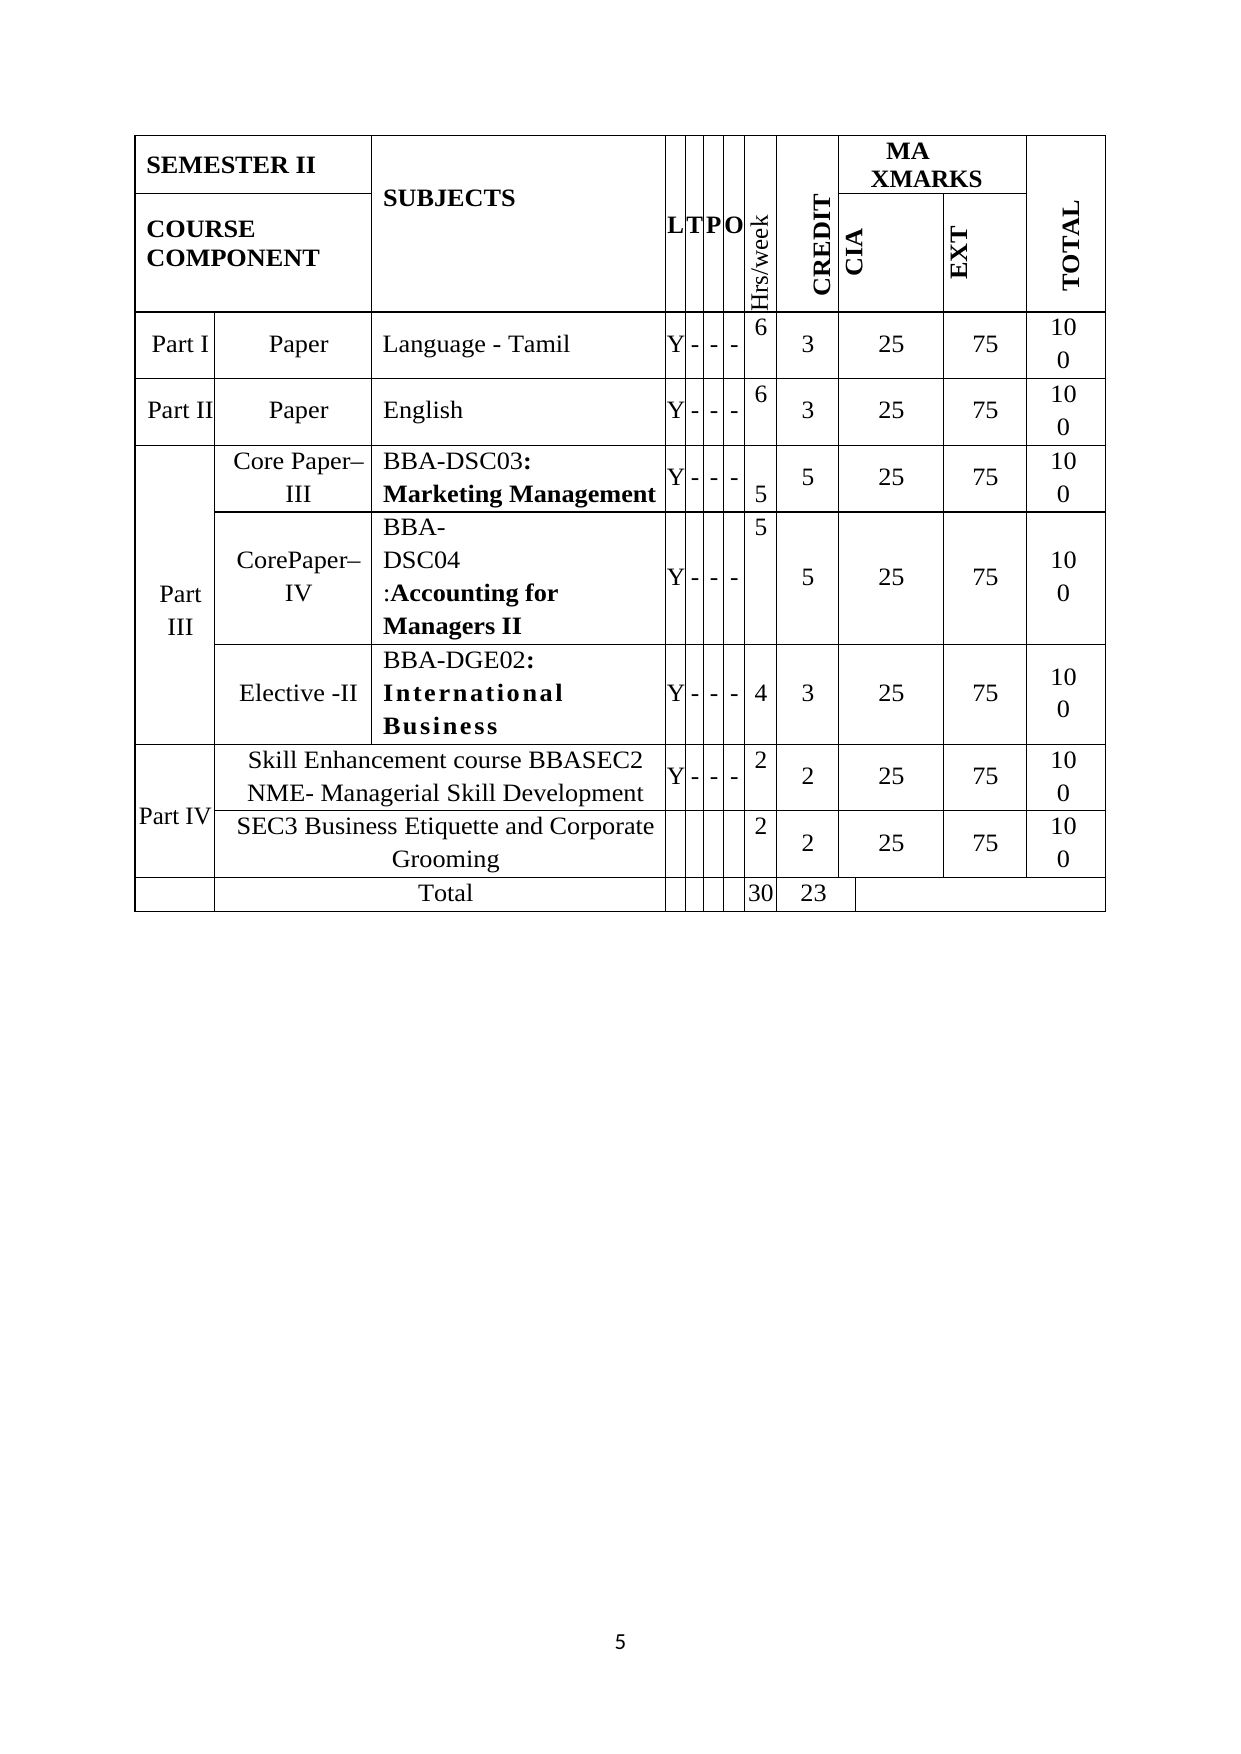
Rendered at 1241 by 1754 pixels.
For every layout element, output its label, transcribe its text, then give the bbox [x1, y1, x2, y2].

table_cell - [724, 446, 744, 511]
table_cell Part III [136, 446, 214, 744]
table_cell 2 [745, 745, 776, 810]
table_cell - [686, 745, 703, 810]
table_cell 23 [777, 878, 855, 911]
table_cell - [686, 645, 703, 744]
table_header T [686, 136, 703, 311]
table_cell 2 [745, 811, 776, 877]
table_cell 100 [1027, 446, 1105, 511]
table_cell Total [215, 878, 665, 911]
table_cell 5 [777, 446, 838, 511]
table_cell Y [666, 379, 685, 445]
table_cell 100 [1027, 513, 1105, 644]
table_cell Skill Enhancement course BBASEC2 NME- Managerial Skill Development [215, 745, 665, 810]
table_cell [724, 878, 744, 911]
table_cell 100 [1027, 645, 1105, 744]
table_cell - [704, 745, 723, 810]
table_cell 25 [839, 446, 943, 511]
table_header Hrs/week [745, 136, 776, 311]
table_cell - [686, 446, 703, 511]
table_cell [856, 878, 1105, 911]
table_cell CIA [839, 194, 943, 311]
table_cell Paper [215, 313, 371, 378]
table_cell 100 [1027, 313, 1105, 378]
table_cell 6 [745, 379, 776, 445]
table_cell 3 [777, 379, 838, 445]
table_cell [704, 811, 723, 877]
table_cell 4 [745, 645, 776, 744]
table_cell - [704, 645, 723, 744]
table_cell 75 [944, 313, 1026, 378]
table_cell - [724, 379, 744, 445]
table_cell Y [666, 645, 685, 744]
table_cell 100 [1027, 811, 1105, 877]
table_header TOTAL [1027, 136, 1105, 311]
table_cell Y [666, 446, 685, 511]
table_cell 30 [745, 878, 776, 911]
table_cell [686, 811, 703, 877]
table_cell COURSE COMPONENT [136, 194, 371, 311]
table_header MAXMARKS [839, 136, 1026, 193]
table_cell 3 [777, 645, 838, 744]
table_cell 75 [944, 811, 1026, 877]
table_cell [666, 878, 685, 911]
table_cell 25 [839, 513, 943, 644]
table_cell EXT [944, 194, 1026, 311]
table_cell - [724, 513, 744, 644]
table_cell Elective -II [215, 645, 371, 744]
table_header L [666, 136, 685, 311]
table_header CREDIT [777, 136, 838, 311]
table_cell BBA-DGE02: International Business [372, 645, 665, 744]
table_cell - [686, 513, 703, 644]
table_cell 75 [944, 379, 1026, 445]
table_cell 75 [944, 446, 1026, 511]
table_cell 6 [745, 313, 776, 378]
table_cell [666, 811, 685, 877]
table_cell BBA-DSC03: Marketing Management [372, 446, 665, 511]
table_cell 25 [839, 811, 943, 877]
table_cell Y [666, 745, 685, 810]
table_cell Core Paper–III [215, 446, 371, 511]
table_cell 2 [777, 811, 838, 877]
table_cell - [686, 313, 703, 378]
table_header SEMESTER II [136, 136, 371, 193]
table_cell [724, 811, 744, 877]
table_cell - [704, 313, 723, 378]
table_cell SEC3 Business Etiquette and Corporate Grooming [215, 811, 665, 877]
table_cell [704, 878, 723, 911]
table_cell Language - Tamil [372, 313, 665, 378]
table_cell 100 [1027, 379, 1105, 445]
table_cell Part I [136, 313, 214, 378]
table_cell - [704, 513, 723, 644]
table_cell - [724, 645, 744, 744]
table_cell - [704, 379, 723, 445]
table_cell BBA-DSC04:Accounting for Managers II [372, 513, 665, 644]
table_cell 5 [745, 446, 776, 511]
table_cell 5 [777, 513, 838, 644]
table_header SUBJECTS [372, 136, 665, 311]
table_header O [724, 136, 744, 311]
table_cell 5 [745, 513, 776, 644]
table_cell Y [666, 513, 685, 644]
table_cell Paper [215, 379, 371, 445]
table_cell 25 [839, 645, 943, 744]
table_cell 25 [839, 313, 943, 378]
table_cell 25 [839, 379, 943, 445]
table_cell English [372, 379, 665, 445]
table_cell - [686, 379, 703, 445]
table_cell Part II [136, 379, 214, 445]
table_cell 25 [839, 745, 943, 810]
table_cell 75 [944, 745, 1026, 810]
table_cell 2 [777, 745, 838, 810]
table_cell Y [666, 313, 685, 378]
table_cell 3 [777, 313, 838, 378]
table_cell - [724, 745, 744, 810]
table_cell CorePaper–IV [215, 513, 371, 644]
table_cell - [704, 446, 723, 511]
table_header P [704, 136, 723, 311]
table_cell Part IV [136, 745, 214, 877]
table_cell [136, 878, 214, 911]
table_cell 75 [944, 645, 1026, 744]
table_cell 100 [1027, 745, 1105, 810]
table_cell 75 [944, 513, 1026, 644]
table_cell [686, 878, 703, 911]
table_cell - [724, 313, 744, 378]
